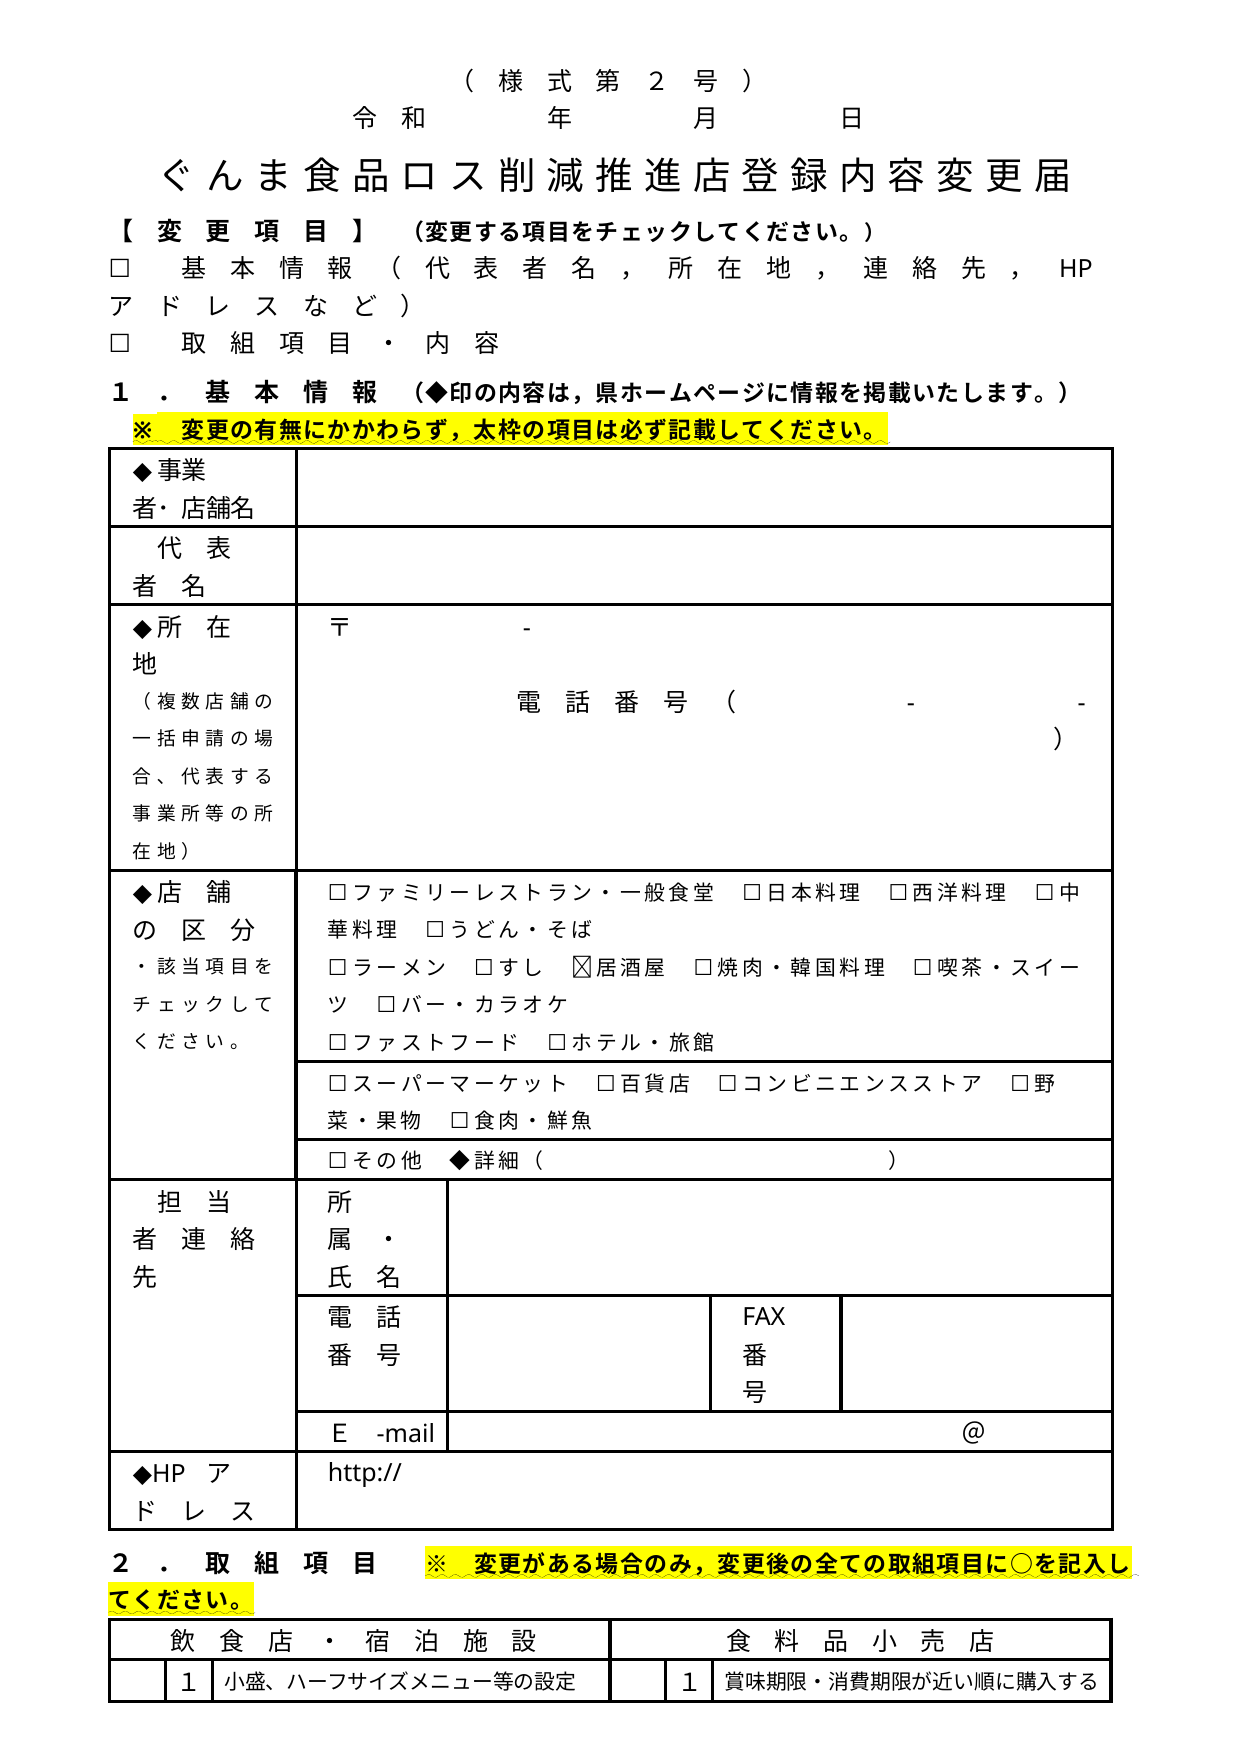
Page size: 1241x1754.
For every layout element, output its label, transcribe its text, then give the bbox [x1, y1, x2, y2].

table_cell 担当者連絡先 [111, 1181, 295, 1450]
table_header 飲食店・宿泊施設 [111, 1621, 608, 1658]
table_cell [111, 1661, 164, 1699]
text （様式第２号） 令和 年 月 日 [108, 61, 1132, 136]
text １．基本情報（◆印の内容は，県ホームページに情報を掲載いたします。） [108, 372, 1132, 409]
table_cell [612, 1661, 664, 1699]
table_cell 〒 - 電話番号（ - - ） [298, 606, 1111, 869]
text 基本情報（代表者名，所在地，連絡先，HPアドレスなど） [108, 248, 1132, 323]
text 【変更項目】（変更する項目をチェックしてください。） [108, 211, 1132, 248]
table_cell http:// [298, 1453, 1111, 1528]
table_header [298, 450, 1111, 525]
table_cell ◆HPアドレス [111, 1453, 295, 1528]
table_cell [843, 1297, 1111, 1409]
table_cell スーパーマーケット 百貨店 コンビニエンスストア 野菜・果物 食肉・鮮魚 [298, 1063, 1111, 1138]
table_cell ◆店舗の区分 ・該当項目をチェックしてください。 [111, 872, 294, 1178]
table_cell 所属・氏名 [298, 1181, 446, 1294]
table_header 食料品小売店 [612, 1621, 1109, 1658]
table_cell [449, 1181, 1111, 1294]
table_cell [714, 1661, 1109, 1699]
table_cell Ｅ-mail [298, 1413, 446, 1450]
text ぐんま食品ロス削減推進店登録内容変更届 [108, 136, 1132, 211]
table_cell ＠ [449, 1413, 1111, 1450]
table_cell 代表者名 [111, 528, 295, 603]
text ２．取組項目 ※ 変更がある場合のみ，変更後の全ての取組項目に○を記入してください。 [108, 1543, 1132, 1618]
table_cell [449, 1297, 709, 1409]
table_cell [298, 528, 1111, 603]
table_cell FAX番号 [712, 1297, 839, 1409]
text ※ 変更の有無にかかわらず，太枠の項目は必ず記載してください。 [108, 409, 1132, 447]
table_cell 小盛、ハーフサイズメニュー等の設定 [214, 1661, 608, 1699]
table_cell １ [167, 1661, 211, 1699]
table_cell １ [667, 1661, 711, 1699]
table_cell ◆所在地 （複数店舗の一括申請の場合､代表する事業所等の所在地） [111, 606, 295, 869]
table_cell ファミリーレストラン・一般食堂 日本料理 西洋料理 中華料理 うどん・そば ラーメン すし 居酒屋 焼肉・韓国料理 喫茶・スイーツ バー・カラオケ ファストフード ホテル・旅館 [298, 872, 1111, 1059]
table_cell その他 ◆詳細（ ） [298, 1141, 1111, 1178]
table_cell 電話番号 [298, 1297, 446, 1409]
table_header ◆事業者･店舗名 [111, 450, 295, 525]
text 取組項目・内容 [108, 323, 1132, 361]
